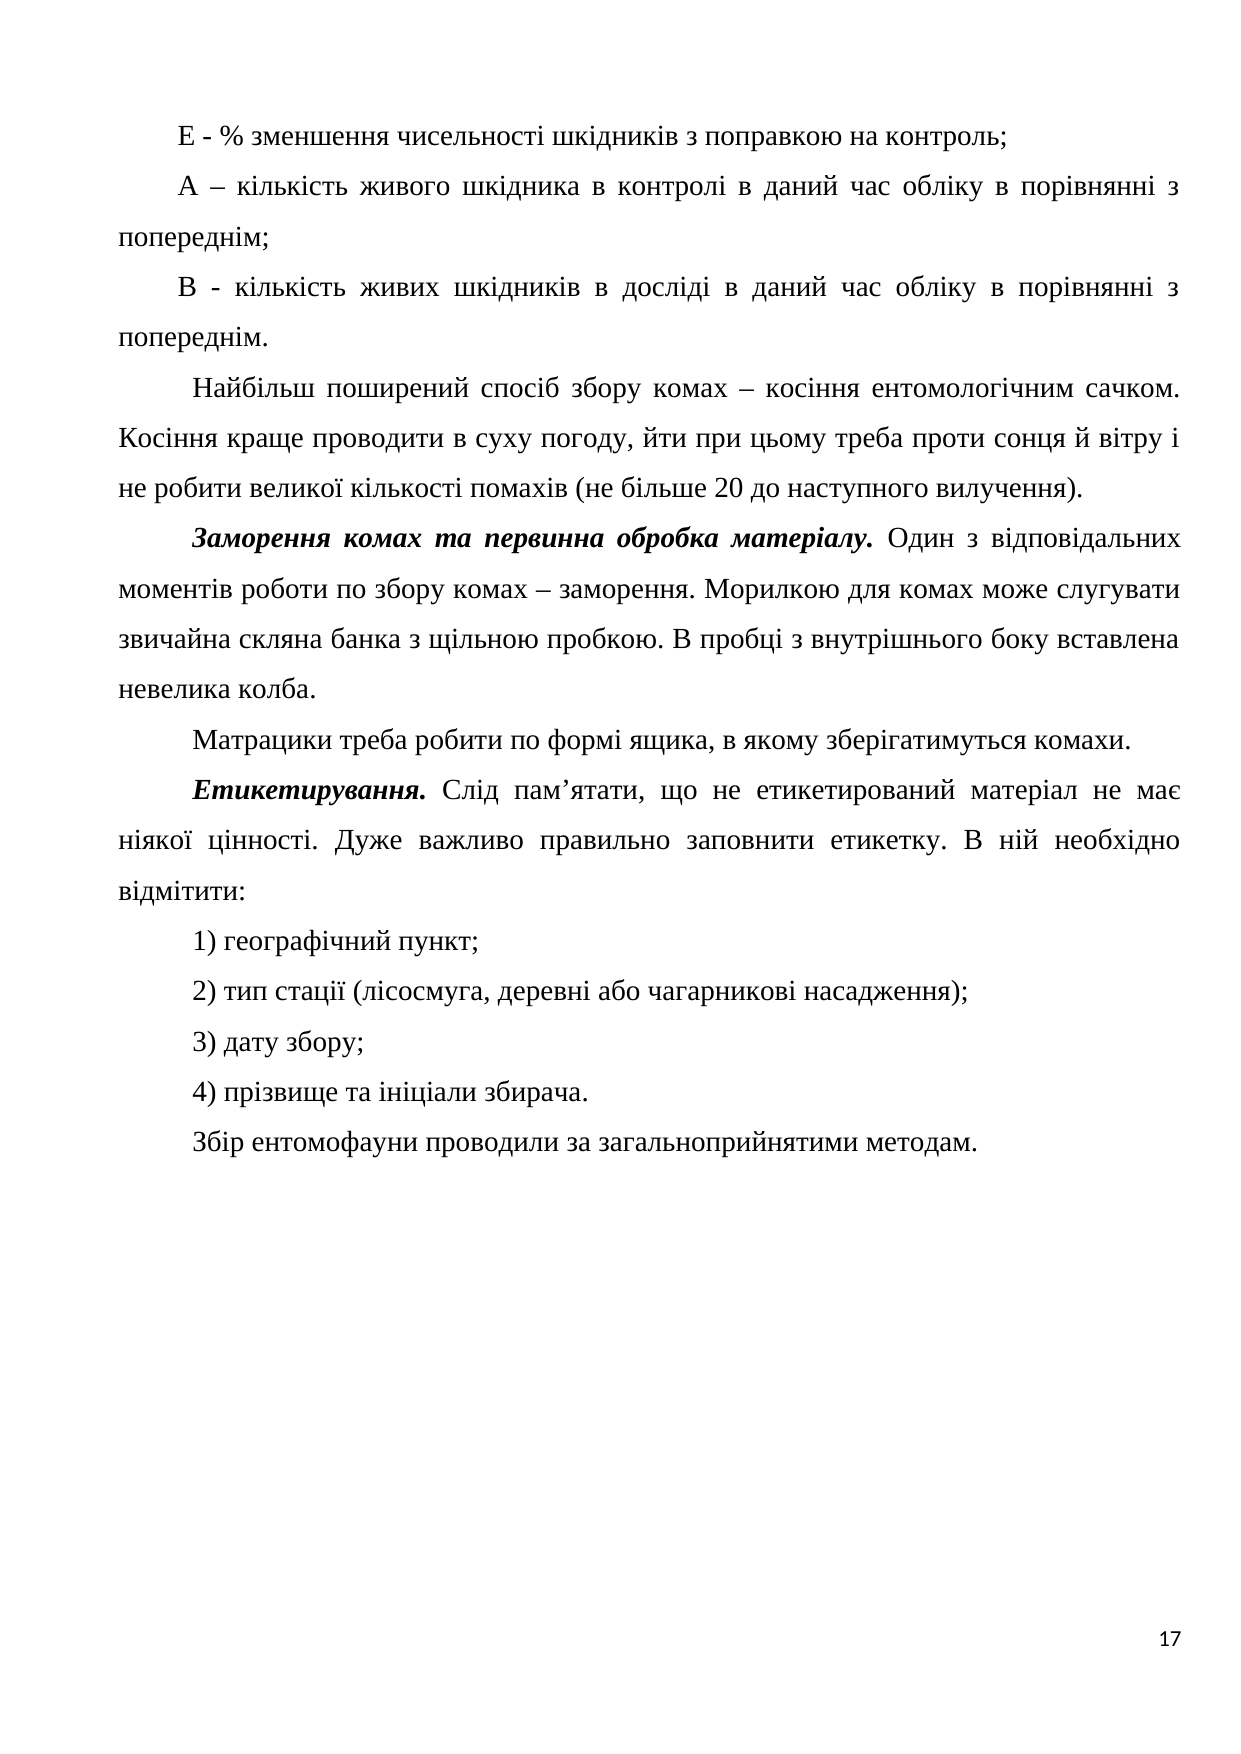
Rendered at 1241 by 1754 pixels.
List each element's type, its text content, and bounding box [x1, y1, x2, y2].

text Матрацики треба робити по формі ящика, в якому зберігатимуться комахи. [118, 722, 1181, 755]
text 1) географічний пункт; [118, 923, 1181, 957]
text Збір ентомофауни проводили за загальноприйнятими методам. [118, 1124, 1181, 1158]
text Найбільш поширений спосіб збору комах – косіння ентомологічним сачком. Косіння краще проводити в суху погоду, йти при цьому треба проти сонця й вітру і не робити великої кількості помахів (не більше 20 до наступного вилучення). [118, 370, 1181, 504]
text Е - % зменшення чисельності шкідників з поправкою на контроль; [118, 118, 1181, 152]
text 3) дату збору; [118, 1024, 1181, 1057]
text В - кількість живих шкідників в досліді в даний час обліку в порівнянні з попереднім. [118, 269, 1181, 353]
text Етикетирування. Слід пам’ятати, що не етикетирований матеріал не має ніякої цінності. Дуже важливо правильно заповнити етикетку. В ній необхідно відмітити: [118, 772, 1181, 906]
text 2) тип стації (лісосмуга, деревні або чагарникові насадження); [118, 973, 1181, 1007]
text 4) прізвище та ініціали збирача. [118, 1074, 1181, 1108]
text А – кількість живого шкідника в контролі в даний час обліку в порівнянні з попереднім; [118, 168, 1181, 252]
text Заморення комах та первинна обробка матеріалу. Один з відповідальних моментів роботи по збору комах – заморення. Морилкою для комах може слугувати звичайна скляна банка з щільною пробкою. В пробці з внутрішнього боку вставлена невелика колба. [118, 521, 1181, 705]
